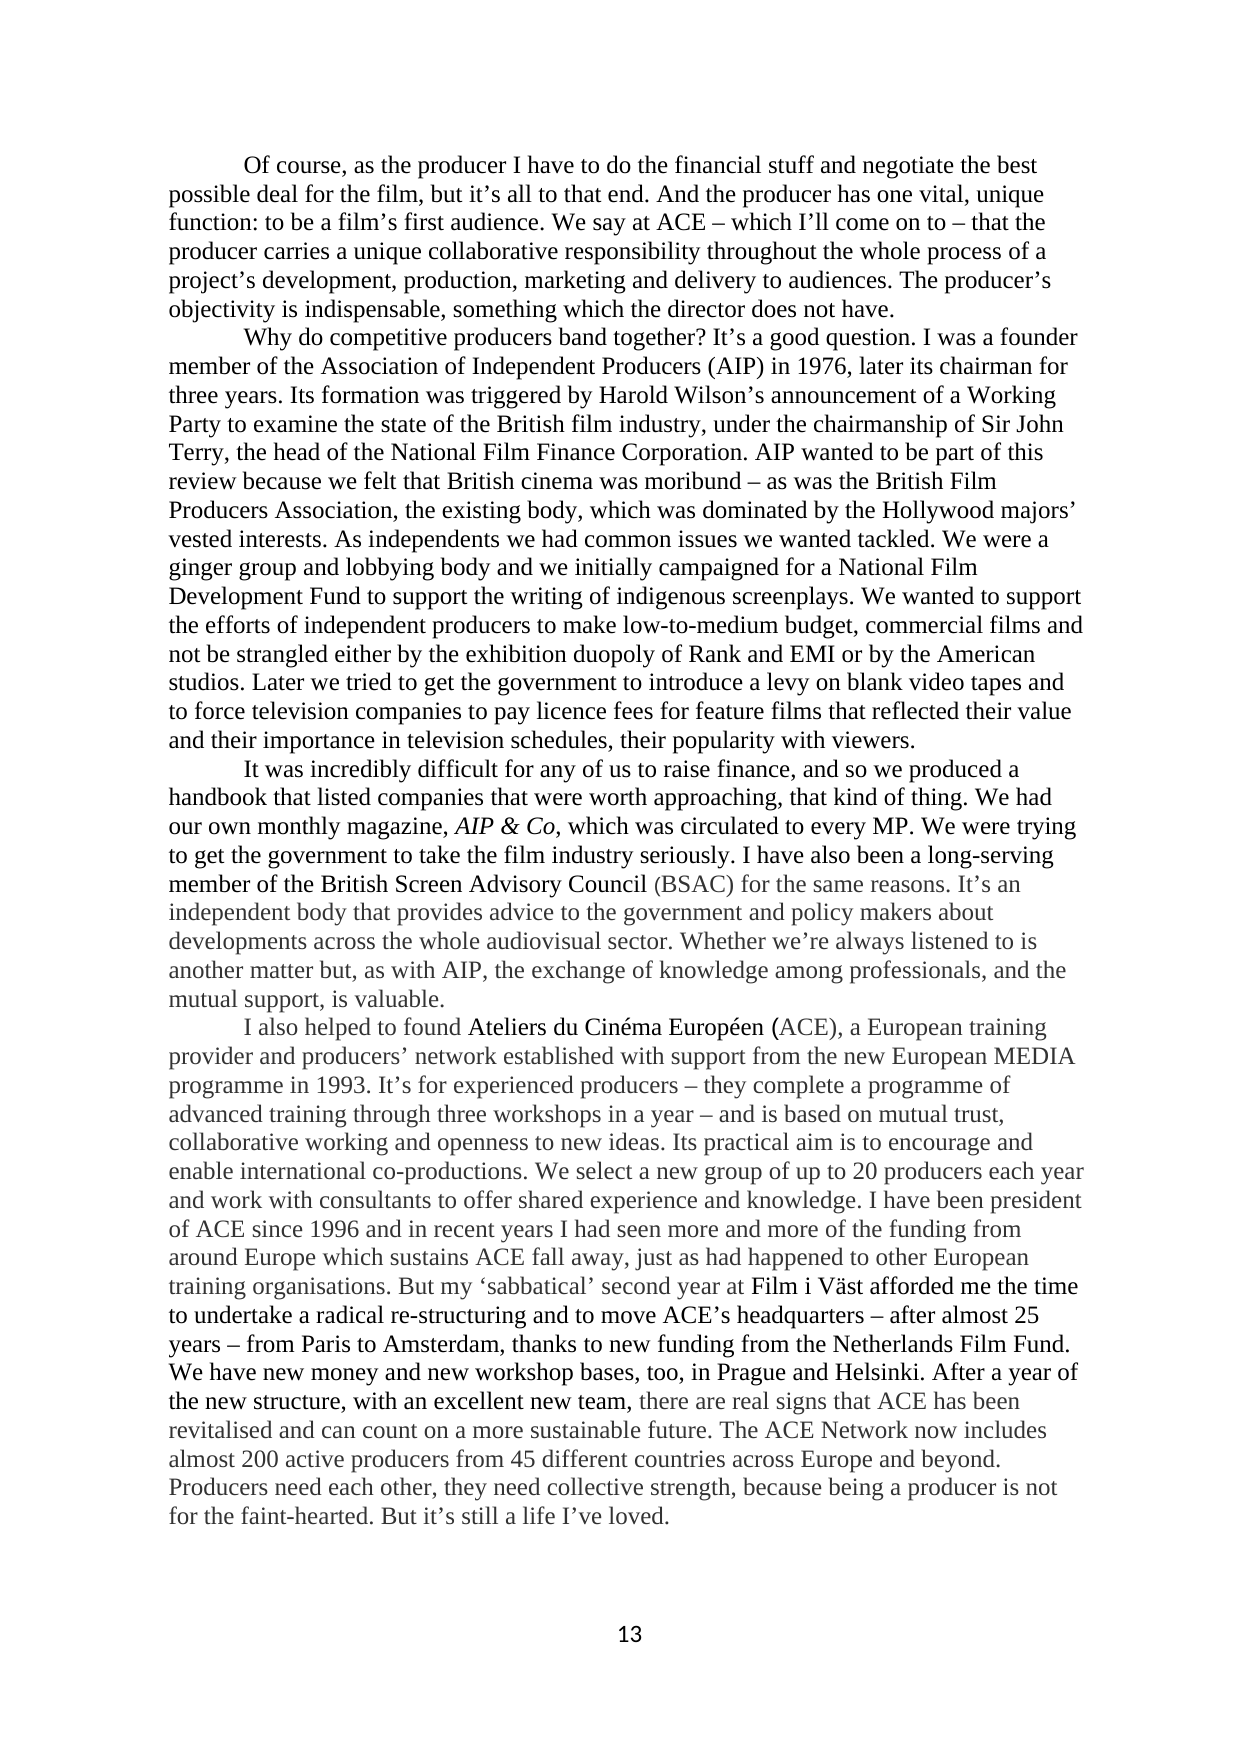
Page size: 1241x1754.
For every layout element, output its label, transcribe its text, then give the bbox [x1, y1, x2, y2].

text Why do competitive producers band together? It’s a good question. I was a founder member of the Association of Independent Producers (AIP) in 1976, later its chairman for three years. Its formation was triggered by Harold Wilson’s announcement of a Working Party to examine the state of the British film industry, under the chairmanship of Sir John Terry, the head of the National Film Finance Corporation. AIP wanted to be part of this review because we felt that British cinema was moribund – as was the British Film Producers Association, the existing body, which was dominated by the Hollywood majors’ vested interests. As independents we had common issues we wanted tackled. We were a ginger group and lobbying body and we initially campaigned for a National Film Development Fund to support the writing of indigenous screenplays. We wanted to support the efforts of independent producers to make low-to-medium budget, commercial films and not be strangled either by the exhibition duopoly of Rank and EMI or by the American studios. Later we tried to get the government to introduce a levy on blank video tapes and to force television companies to pay licence fees for feature films that reflected their value and their importance in television schedules, their popularity with viewers. [168, 322, 1090, 754]
text It was incredibly difficult for any of us to raise finance, and so we produced a handbook that listed companies that were worth approaching, that kind of thing. We had our own monthly magazine, AIP & Co, which was circulated to every MP. We were trying to get the government to take the film industry seriously. I have also been a long-serving member of the British Screen Advisory Council (BSAC) for the same reasons. It’s an independent body that provides advice to the government and policy makers about developments across the whole audiovisual sector. Whether we’re always listened to is another matter but, as with AIP, the exchange of knowledge among professionals, and the mutual support, is valuable. [168, 754, 1090, 1012]
text I also helped to found Ateliers du Cinéma Européen (ACE), a European training provider and producers’ network established with support from the new European MEDIA programme in 1993. It’s for experienced producers – they complete a programme of advanced training through three workshops in a year – and is based on mutual trust, collaborative working and openness to new ideas. Its practical aim is to encourage and enable international co-productions. We select a new group of up to 20 producers each year and work with consultants to offer shared experience and knowledge. I have been president of ACE since 1996 and in recent years I had seen more and more of the funding from around Europe which sustains ACE fall away, just as had happened to other European training organisations. But my ‘sabbatical’ second year at Film i Väst afforded me the time to undertake a radical re-structuring and to move ACE’s headquarters – after almost 25 years – from Paris to Amsterdam, thanks to new funding from the Netherlands Film Fund. We have new money and new workshop bases, too, in Prague and Helsinki. After a year of the new structure, with an excellent new team, there are real signs that ACE has been revitalised and can count on a more sustainable future. The ACE Network now includes almost 200 active producers from 45 different countries across Europe and beyond. Producers need each other, they need collective strength, because being a producer is not for the faint-hearted. But it’s still a life I’ve loved. [168, 1012, 1090, 1530]
text Of course, as the producer I have to do the financial stuff and negotiate the best possible deal for the film, but it’s all to that end. And the producer has one vital, unique function: to be a film’s first audience. We say at ACE – which I’ll come on to – that the producer carries a unique collaborative responsibility throughout the whole process of a project’s development, production, marketing and delivery to audiences. The producer’s objectivity is indispensable, something which the director does not have. [168, 150, 1090, 322]
